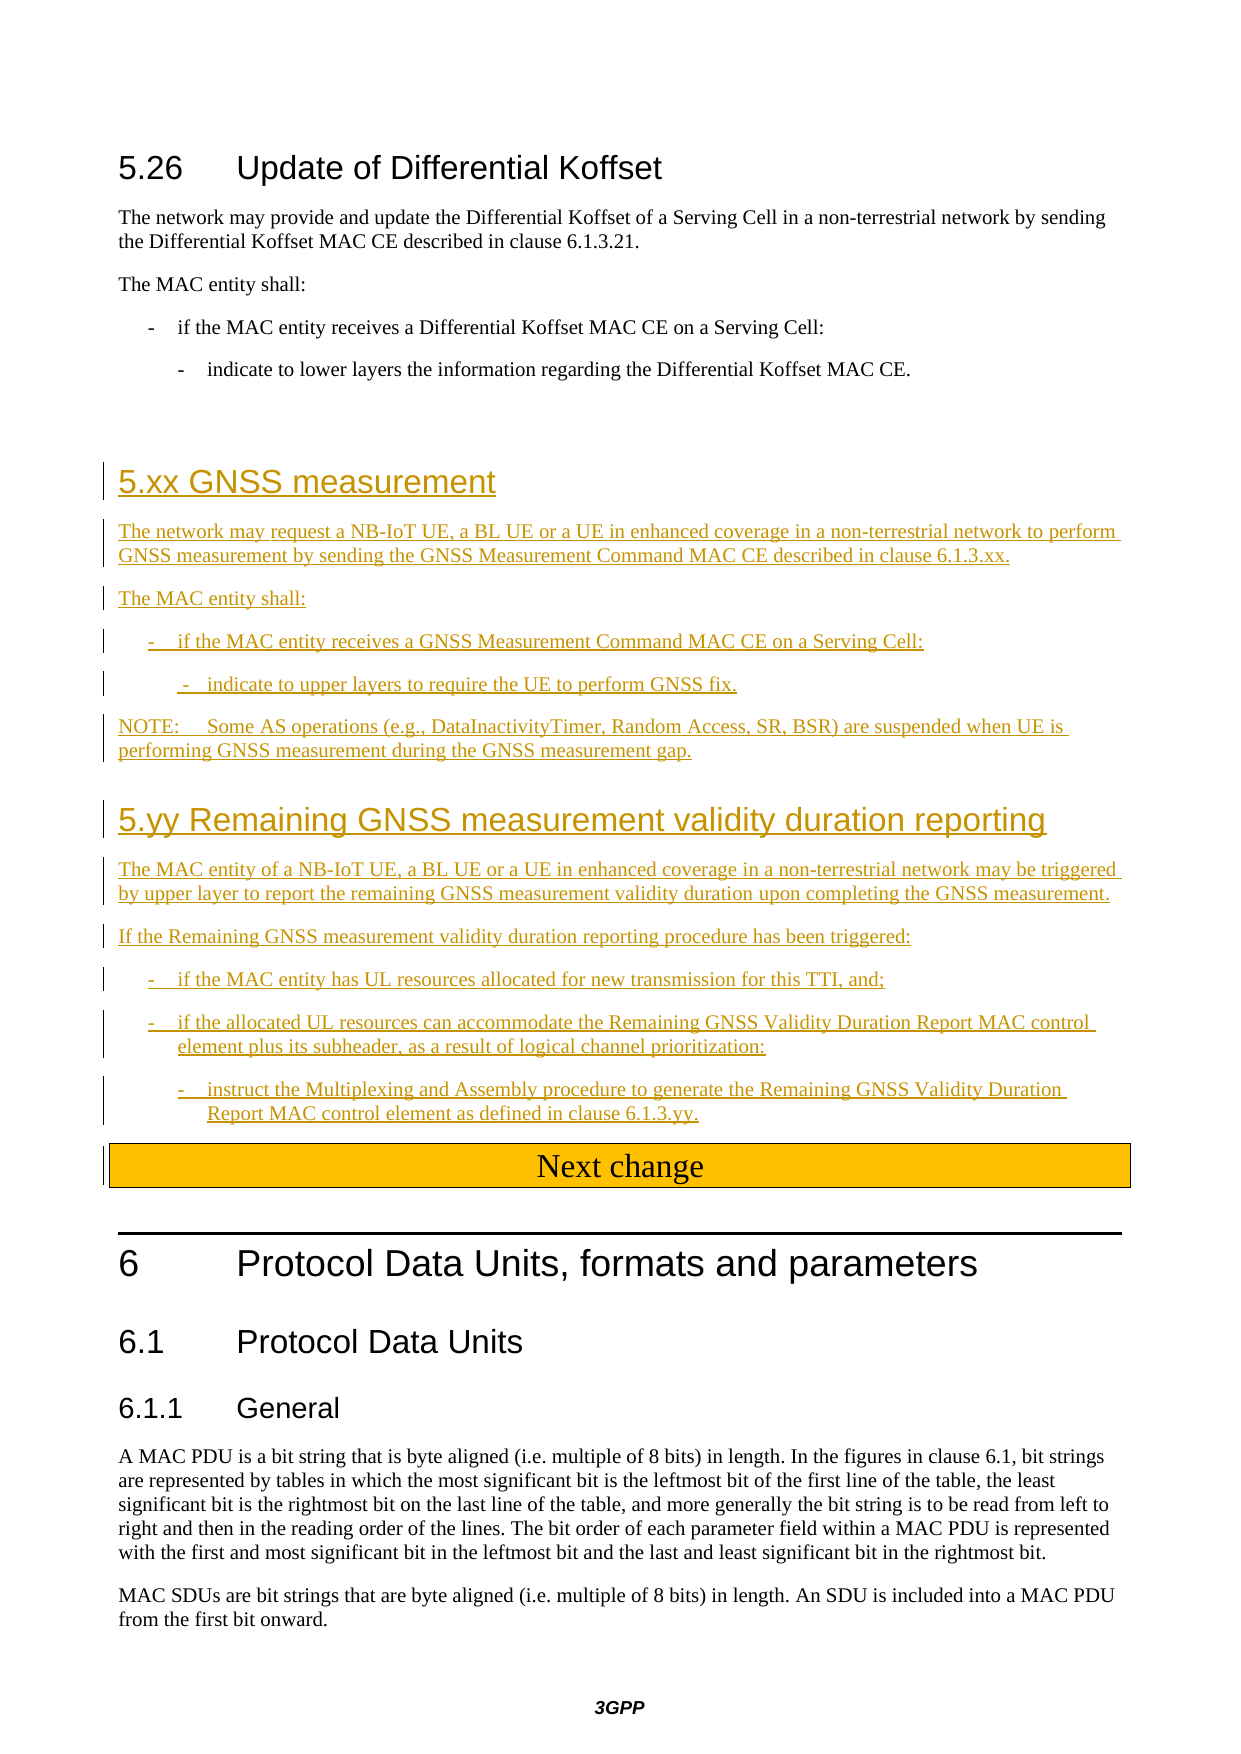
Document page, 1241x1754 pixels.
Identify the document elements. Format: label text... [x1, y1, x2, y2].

subtitle 6 Protocol Data Units, formats and parameters [118, 1235, 1122, 1284]
subtitle 5.26 Update of Differential Koffset [118, 148, 1122, 186]
text MAC SDUs are bit strings that are byte aligned (i.e. multiple of 8 bits) in length. An SDU is included into a MAC PDU from the first bit onward. [118, 1583, 1122, 1631]
text Next change [110, 1144, 1130, 1187]
text The network may provide and update the Differential Koffset of a Serving Cell in a non-terrestrial network by sending the Differential Koffset MAC CE described in clause 6.1.3.21. [118, 205, 1122, 253]
text The MAC entity shall: [118, 272, 1122, 296]
subtitle 6.1 Protocol Data Units [118, 1322, 1122, 1360]
text - indicate to lower layers the information regarding the Differential Koffset MAC CE. [177, 357, 1122, 381]
text - if the MAC entity receives a Differential Koffset MAC CE on a Serving Cell: [148, 314, 1122, 339]
subtitle 6.1.1 General [118, 1391, 1122, 1425]
text A MAC PDU is a bit string that is byte aligned (i.e. multiple of 8 bits) in length. In the figures in clause 6.1, bit strings are represented by tables in which the most significant bit is the leftmost bit of the first line of the table, the least significant bit is the rightmost bit on the last line of the table, and more generally the bit string is to be read from left to right and then in the reading order of the lines. The bit order of each parameter field within a MAC PDU is represented with the first and most significant bit in the leftmost bit and the last and least significant bit in the rightmost bit. [118, 1444, 1122, 1564]
